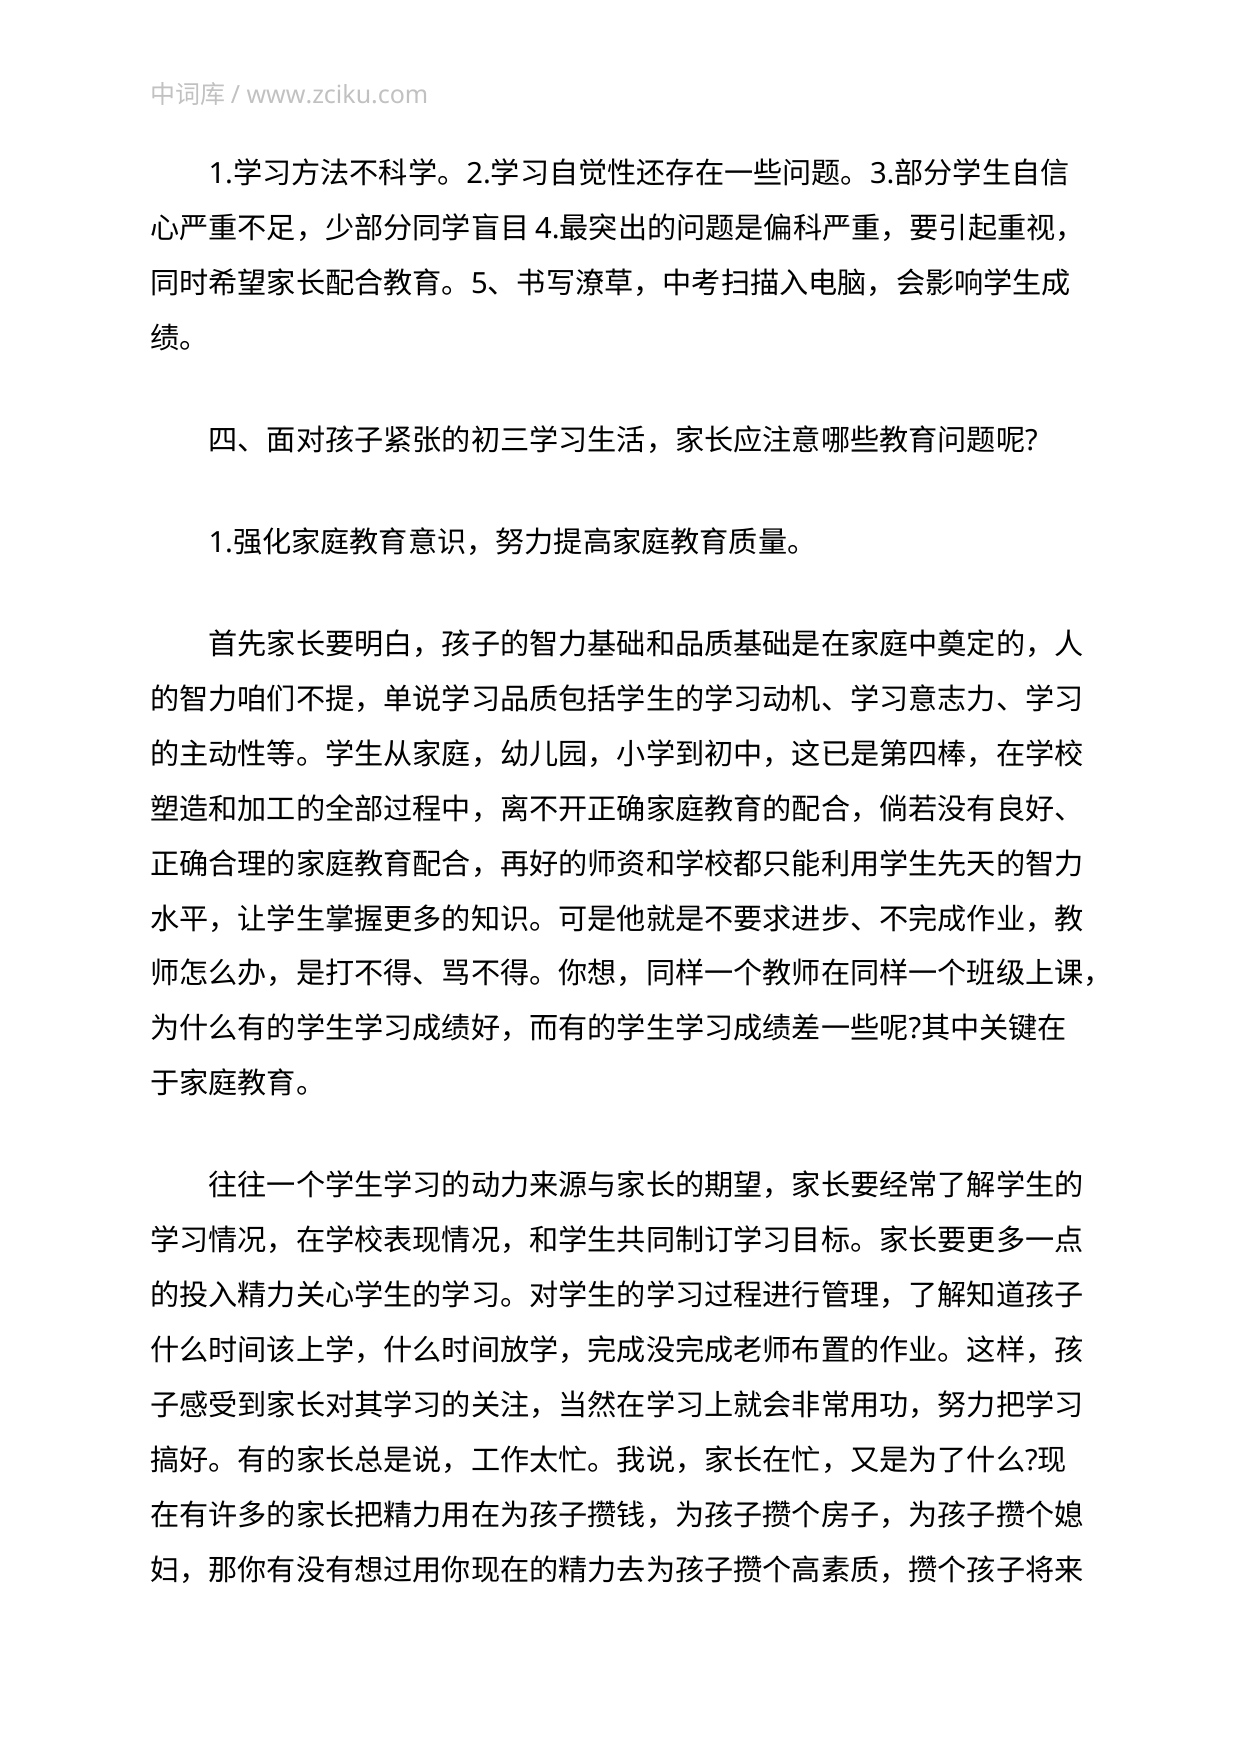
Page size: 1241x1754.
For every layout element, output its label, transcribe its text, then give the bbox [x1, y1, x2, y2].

text 四、面对孩子紧张的初三学习生活，家长应注意哪些教育问题呢? [150, 417, 1090, 459]
text 1.强化家庭教育意识，努力提高家庭教育质量。 [150, 519, 1090, 561]
text 1.学习方法不科学。2.学习自觉性还存在一些问题。3.部分学生自信心严重不足，少部分同学盲目4.最突出的问题是偏科严重，要引起重视，同时希望家长配合教育。5、书写潦草，中考扫描入电脑，会影响学生成绩。 [150, 150, 1090, 357]
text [150, 1162, 1090, 1588]
text 首先家长要明白，孩子的智力基础和品质基础是在家庭中奠定的，人的智力咱们不提，单说学习品质包括学生的学习动机、学习意志力、学习的主动性等。学生从家庭，幼儿园，小学到初中，这已是第四棒，在学校塑造和加工的全部过程中，离不开正确家庭教育的配合，倘若没有良好、正确合理的家庭教育配合，再好的师资和学校都只能利用学生先天的智力水平，让学生掌握更多的知识。可是他就是不要求进步、不完成作业，教师怎么办，是打不得、骂不得。你想，同样一个教师在同样一个班级上课，为什么有的学生学习成绩好，而有的学生学习成绩差一些呢?其中关键在于家庭教育。 [150, 621, 1090, 1102]
